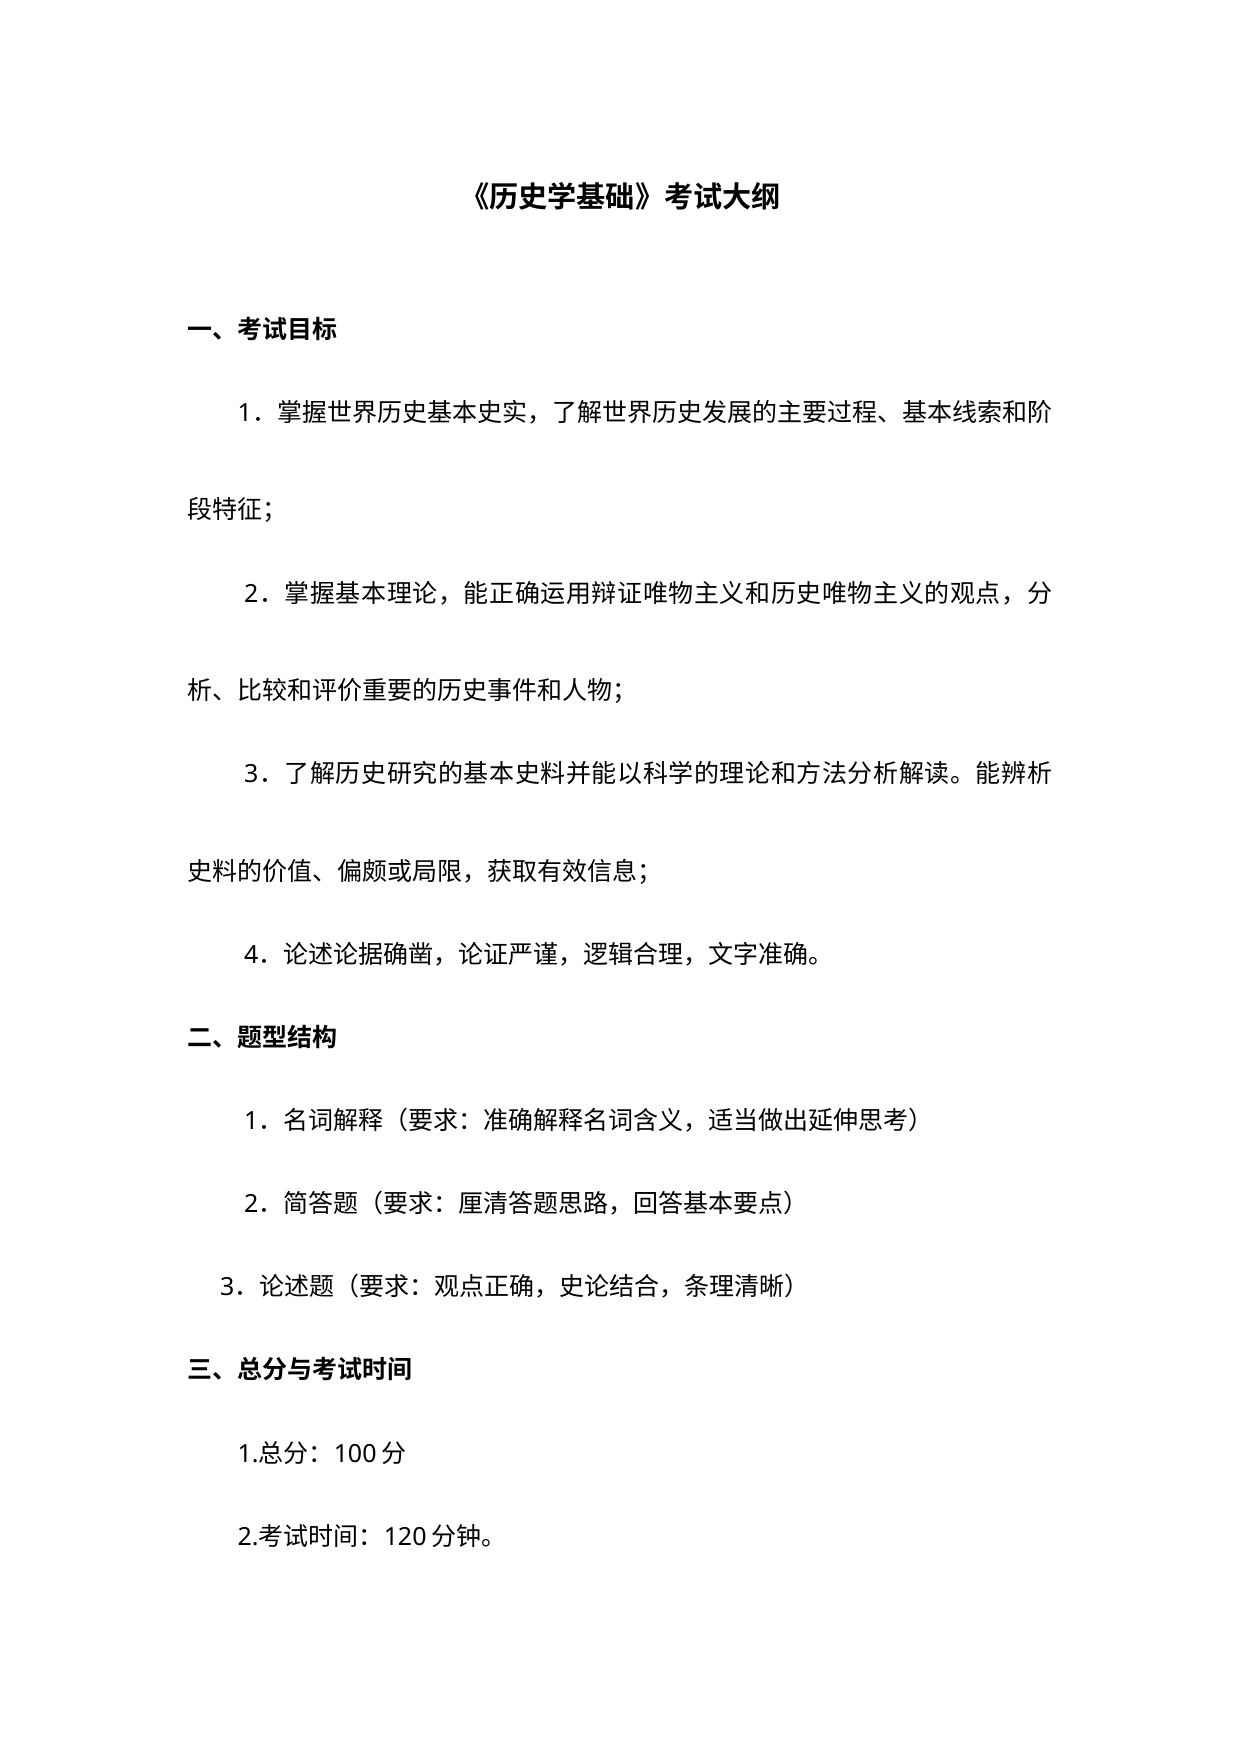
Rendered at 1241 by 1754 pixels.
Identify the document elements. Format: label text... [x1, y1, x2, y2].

text 二、题型结构 [187, 1003, 1053, 1068]
text 4．论述论据确凿，论证严谨，逻辑合理，文字准确。 [187, 920, 1053, 985]
text 2.考试时间：120分钟。 [187, 1502, 1053, 1567]
text 1．名词解释（要求：准确解释名词含义，适当做出延伸思考） [187, 1086, 1053, 1151]
text 3．了解历史研究的基本史料并能以科学的理论和方法分析解读。能辨析史料的价值、偏颇或局限，获取有效信息； [187, 739, 1053, 902]
text 2．简答题（要求：厘清答题思路，回答基本要点） [187, 1169, 1053, 1234]
text 一、考试目标 [187, 295, 1053, 360]
text 1.总分：100分 [187, 1419, 1053, 1484]
text 2．掌握基本理论，能正确运用辩证唯物主义和历史唯物主义的观点，分析、比较和评价重要的历史事件和人物； [187, 559, 1053, 721]
text 3．论述题（要求：观点正确，史论结合，条理清晰） [187, 1252, 1053, 1317]
text 《历史学基础》考试大纲 [187, 162, 1053, 227]
text 三、总分与考试时间 [187, 1336, 1053, 1401]
text 1．掌握世界历史基本史实，了解世界历史发展的主要过程、基本线索和阶段特征； [187, 378, 1053, 541]
